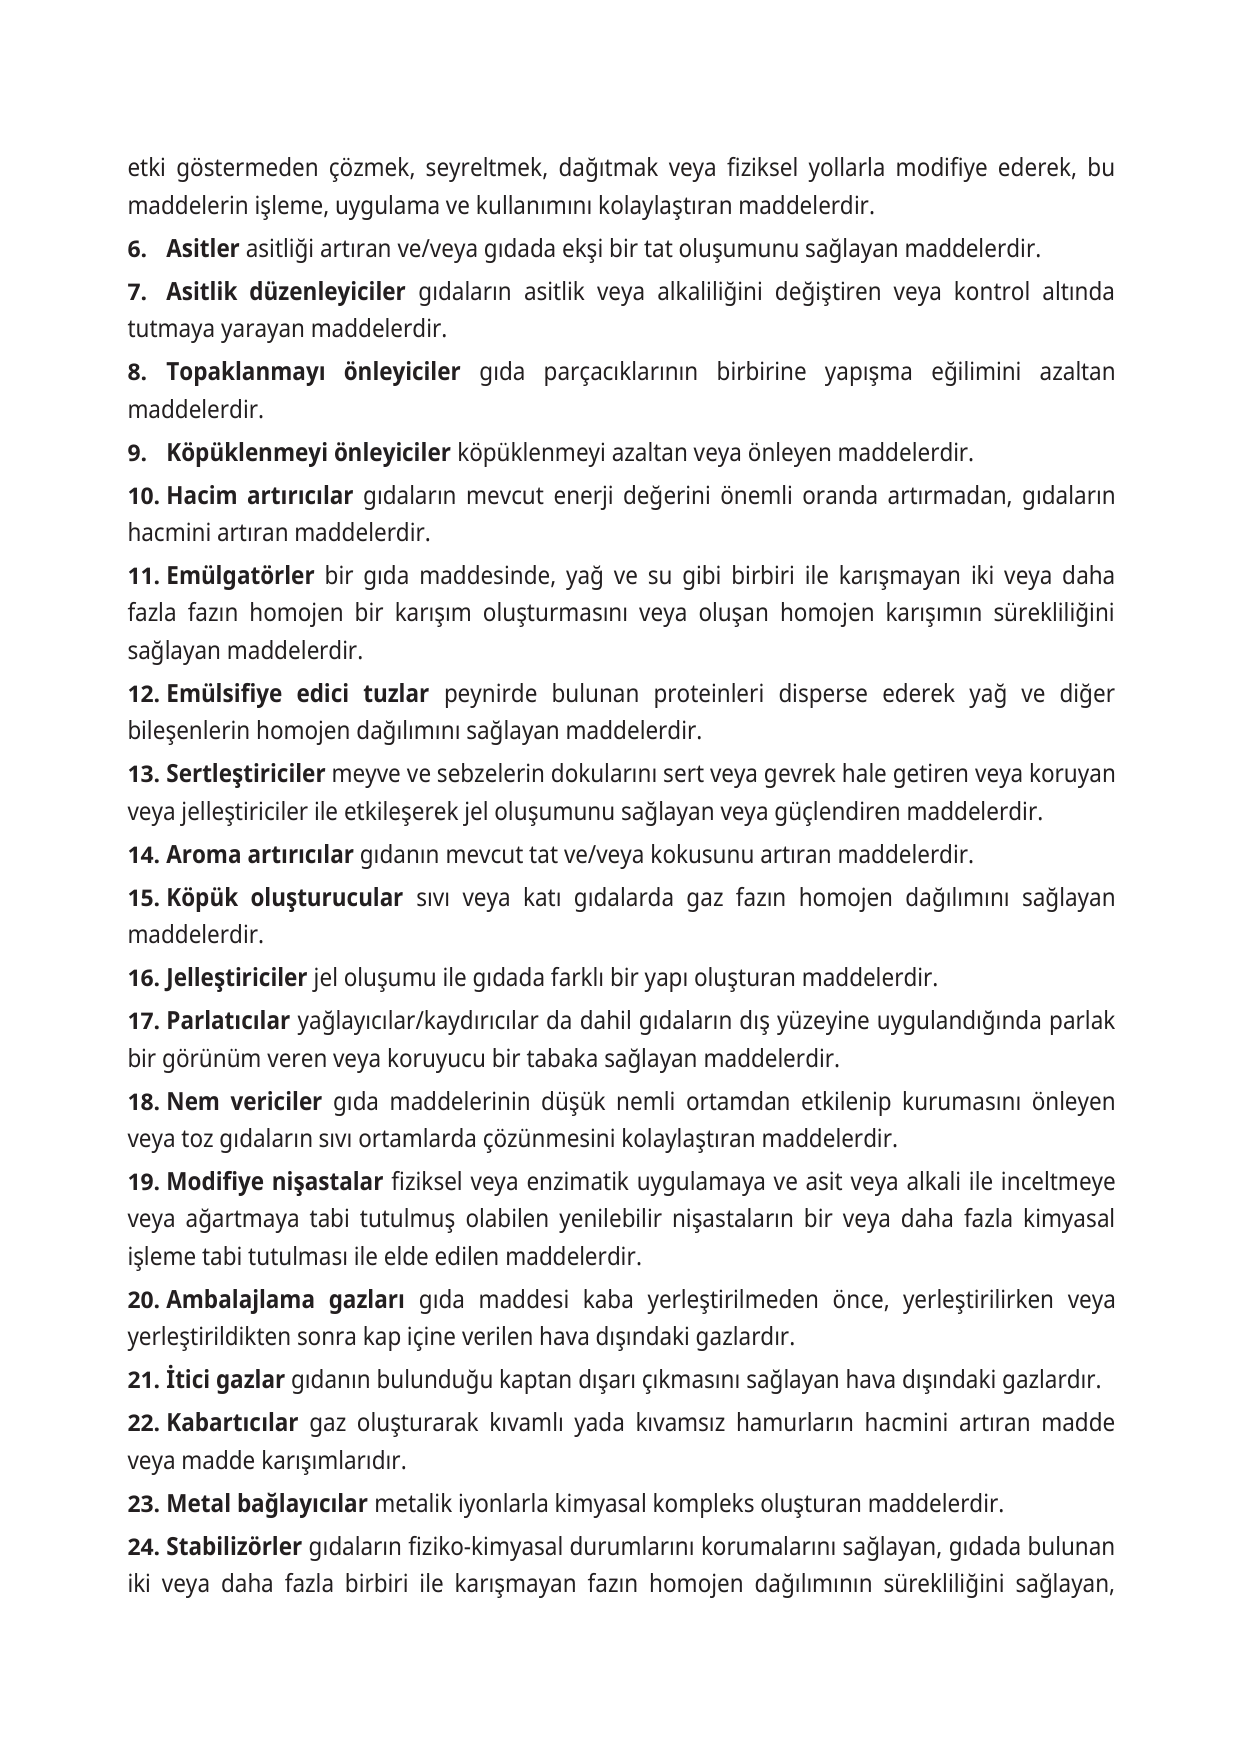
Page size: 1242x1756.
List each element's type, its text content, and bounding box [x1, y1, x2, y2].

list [127, 1528, 1117, 1600]
list Nem vericiler gıda maddelerinin düşük nemli ortamdan etkilenip kurumasını önleyen veya toz gıdaların sıvı ortamlarda çözünmesini kolaylaştıran maddelerdir. [127, 1083, 1117, 1155]
list Emülgatörler bir gıda maddesinde, yağ ve su gibi birbiri ile karışmayan iki veya daha fazla fazın homojen bir karışım oluşturmasını veya oluşan homojen karışımın sürekliliğini sağlayan maddelerdir. [127, 558, 1117, 667]
list İtici gazlar gıdanın bulunduğu kaptan dışarı çıkmasını sağlayan hava dışındaki gazlardır. [127, 1362, 1117, 1396]
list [127, 150, 1117, 221]
list Topaklanmayı önleyiciler gıda parçacıklarının birbirine yapışma eğilimini azaltan maddelerdir. [127, 354, 1117, 425]
list Asitler asitliği artıran ve/veya gıdada ekşi bir tat oluşumunu sağlayan maddelerdir. [127, 230, 1117, 264]
list Hacim artırıcılar gıdaların mevcut enerji değerini önemli oranda artırmadan, gıdaların hacmini artıran maddelerdir. [127, 477, 1117, 549]
list Köpüklenmeyi önleyiciler köpüklenmeyi azaltan veya önleyen maddelerdir. [127, 434, 1117, 468]
list Modifiye nişastalar fiziksel veya enzimatik uygulamaya ve asit veya alkali ile inceltmeye veya ağartmaya tabi tutulmuş olabilen yenilebilir nişastaların bir veya daha fazla kimyasal işleme tabi tutulması ile elde edilen maddelerdir. [127, 1164, 1117, 1272]
list Ambalajlama gazları gıda maddesi kaba yerleştirilmeden önce, yerleştirilirken veya yerleştirildikten sonra kap içine verilen hava dışındaki gazlardır. [127, 1281, 1117, 1353]
list Köpük oluşturucular sıvı veya katı gıdalarda gaz fazın homojen dağılımını sağlayan maddelerdir. [127, 879, 1117, 951]
list Asitlik düzenleyiciler gıdaların asitlik veya alkaliliğini değiştiren veya kontrol altında tutmaya yarayan maddelerdir. [127, 273, 1117, 345]
list Parlatıcılar yağlayıcılar/kaydırıcılar da dahil gıdaların dış yüzeyine uygulandığında parlak bir görünüm veren veya koruyucu bir tabaka sağlayan maddelerdir. [127, 1003, 1117, 1074]
list Sertleştiriciler meyve ve sebzelerin dokularını sert veya gevrek hale getiren veya koruyan veya jelleştiriciler ile etkileşerek jel oluşumunu sağlayan veya güçlendiren maddelerdir. [127, 756, 1117, 827]
list Metal bağlayıcılar metalik iyonlarla kimyasal kompleks oluşturan maddelerdir. [127, 1485, 1117, 1519]
list Emülsifiye edici tuzlar peynirde bulunan proteinleri disperse ederek yağ ve diğer bileşenlerin homojen dağılımını sağlayan maddelerdir. [127, 676, 1117, 747]
list Kabartıcılar gaz oluşturarak kıvamlı yada kıvamsız hamurların hacmini artıran madde veya madde karışımlarıdır. [127, 1405, 1117, 1476]
list Jelleştiriciler jel oluşumu ile gıdada farklı bir yapı oluşturan maddelerdir. [127, 960, 1117, 994]
list Aroma artırıcılar gıdanın mevcut tat ve/veya kokusunu artıran maddelerdir. [127, 836, 1117, 870]
